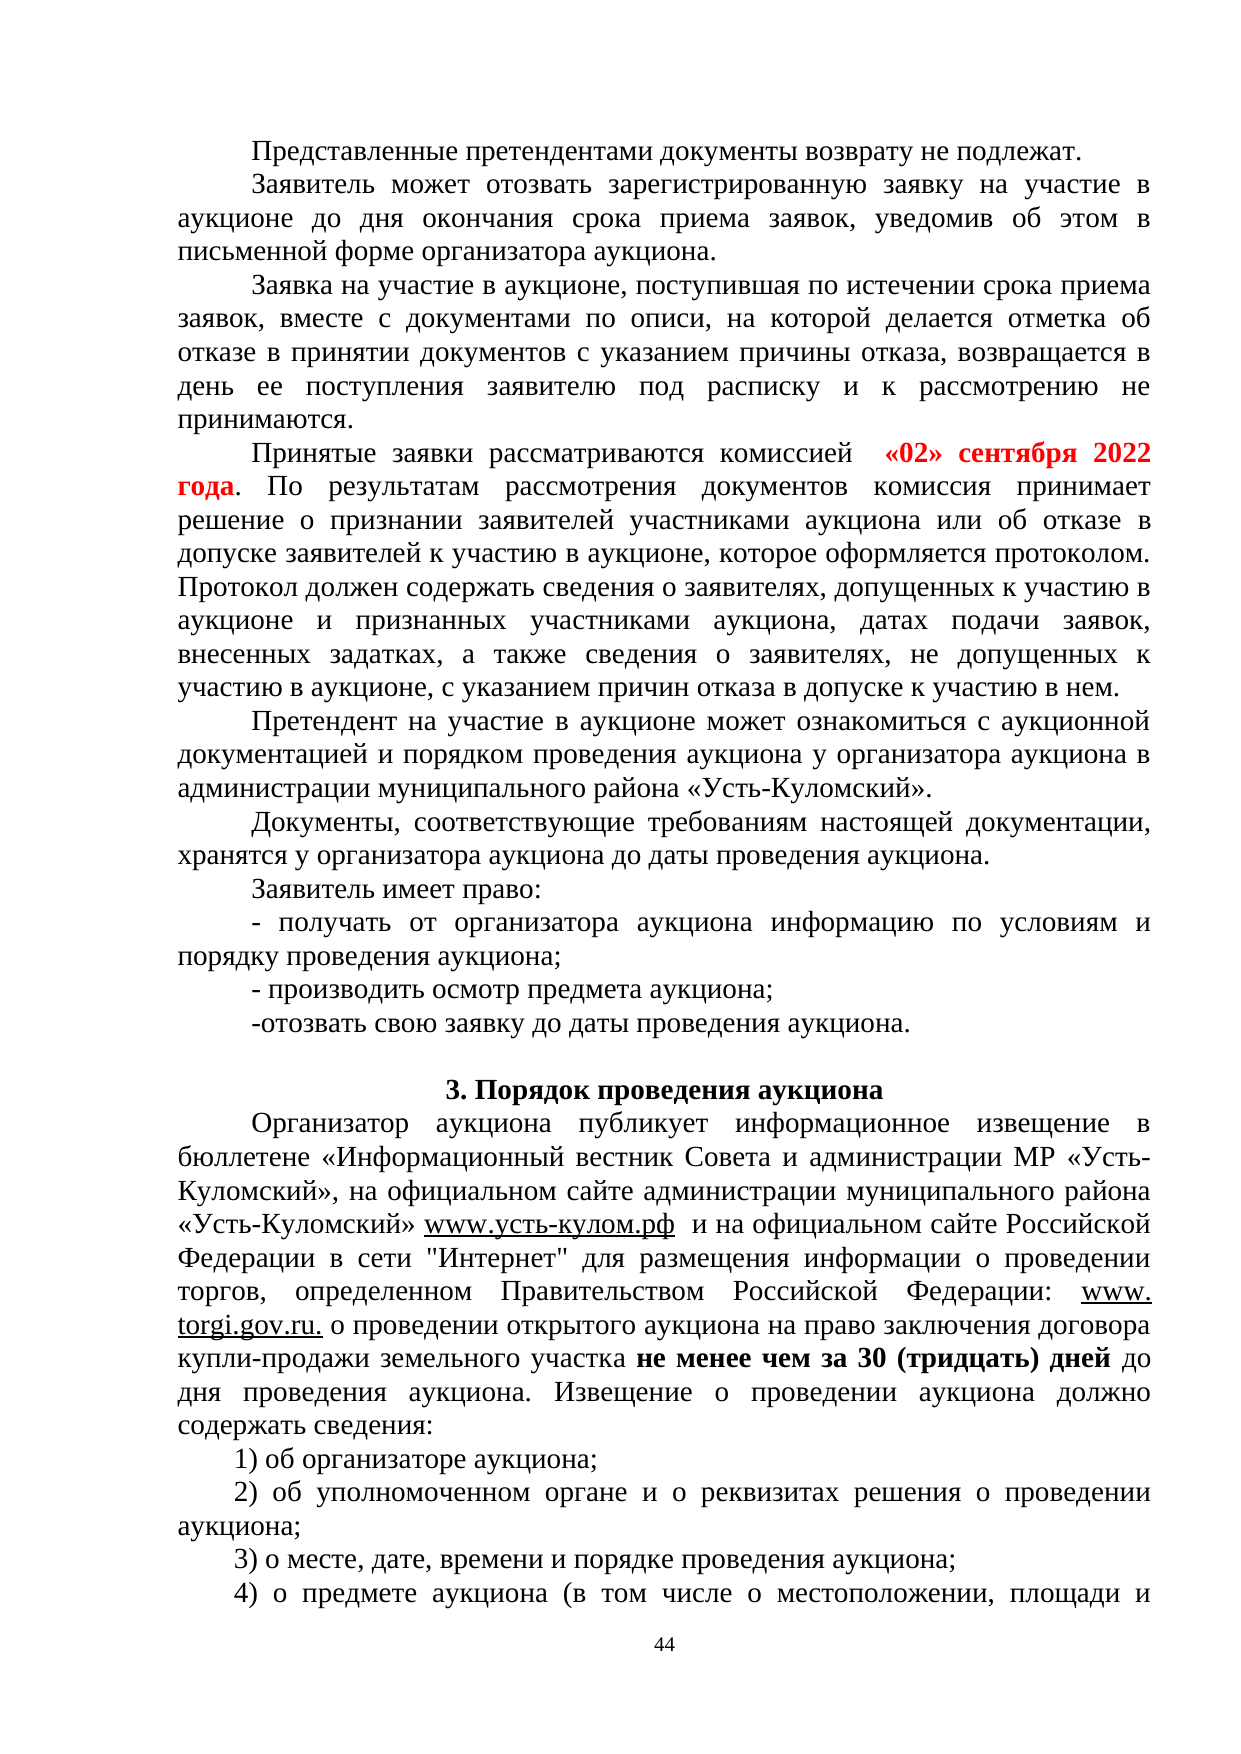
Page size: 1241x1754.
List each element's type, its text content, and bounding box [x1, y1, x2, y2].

text 2) об уполномоченном органе и о реквизитах решения о проведении аукциона; [177, 1474, 1152, 1542]
text Претендент на участие в аукционе может ознакомиться с аукционной документацией и порядком проведения аукциона у организатора аукциона в администрации муниципального района «Усть-Куломский». [177, 703, 1152, 804]
text - производить осмотр предмета аукциона; [177, 971, 1152, 1005]
text Заявка на участие в аукционе, поступившая по истечении срока приема заявок, вместе с документами по описи, на которой делается отметка об отказе в принятии документов с указанием причины отказа, возвращается в день ее поступления заявителю под расписку и к рассмотрению не принимаются. [177, 267, 1152, 435]
text 1) об организаторе аукциона; [177, 1441, 1152, 1474]
text - получать от организатора аукциона информацию по условиям и порядку проведения аукциона; [177, 904, 1152, 971]
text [177, 1575, 1152, 1609]
text 3. Порядок проведения аукциона [177, 1072, 1152, 1106]
text -отозвать свою заявку до даты проведения аукциона. [177, 1005, 1152, 1038]
text Представленные претендентами документы возврату не подлежат. [177, 133, 1152, 166]
text Организатор аукциона публикует информационное извещение в бюллетене «Информационный вестник Совета и администрации МР «Усть-Куломский», на официальном сайте администрации муниципального района «Усть-Куломский» www.усть-кулом.рф и на официальном сайте Российской Федерации в сети "Интернет" для размещения информации о проведении торгов, определенном Правительством Российской Федерации: www. torgi.gov.ru. о проведении открытого аукциона на право заключения договора купли-продажи земельного участка не менее чем за 30 (тридцать) дней до дня проведения аукциона. Извещение о проведении аукциона должно содержать сведения: [177, 1106, 1152, 1441]
text Заявитель имеет право: [177, 871, 1152, 904]
text Принятые заявки рассматриваются комиссией «02» сентября 2022 года. По результатам рассмотрения документов комиссия принимает решение о признании заявителей участниками аукциона или об отказе в допуске заявителей к участию в аукционе, которое оформляется протоколом. Протокол должен содержать сведения о заявителях, допущенных к участию в аукционе и признанных участниками аукциона, датах подачи заявок, внесенных задатках, а также сведения о заявителях, не допущенных к участию в аукционе, с указанием причин отказа в допуске к участию в нем. [177, 435, 1152, 703]
text Документы, соответствующие требованиям настоящей документации, хранятся у организатора аукциона до даты проведения аукциона. [177, 804, 1152, 871]
text 3) о месте, дате, времени и порядке проведения аукциона; [177, 1542, 1152, 1575]
text Заявитель может отозвать зарегистрированную заявку на участие в аукционе до дня окончания срока приема заявок, уведомив об этом в письменной форме организатора аукциона. [177, 166, 1152, 267]
